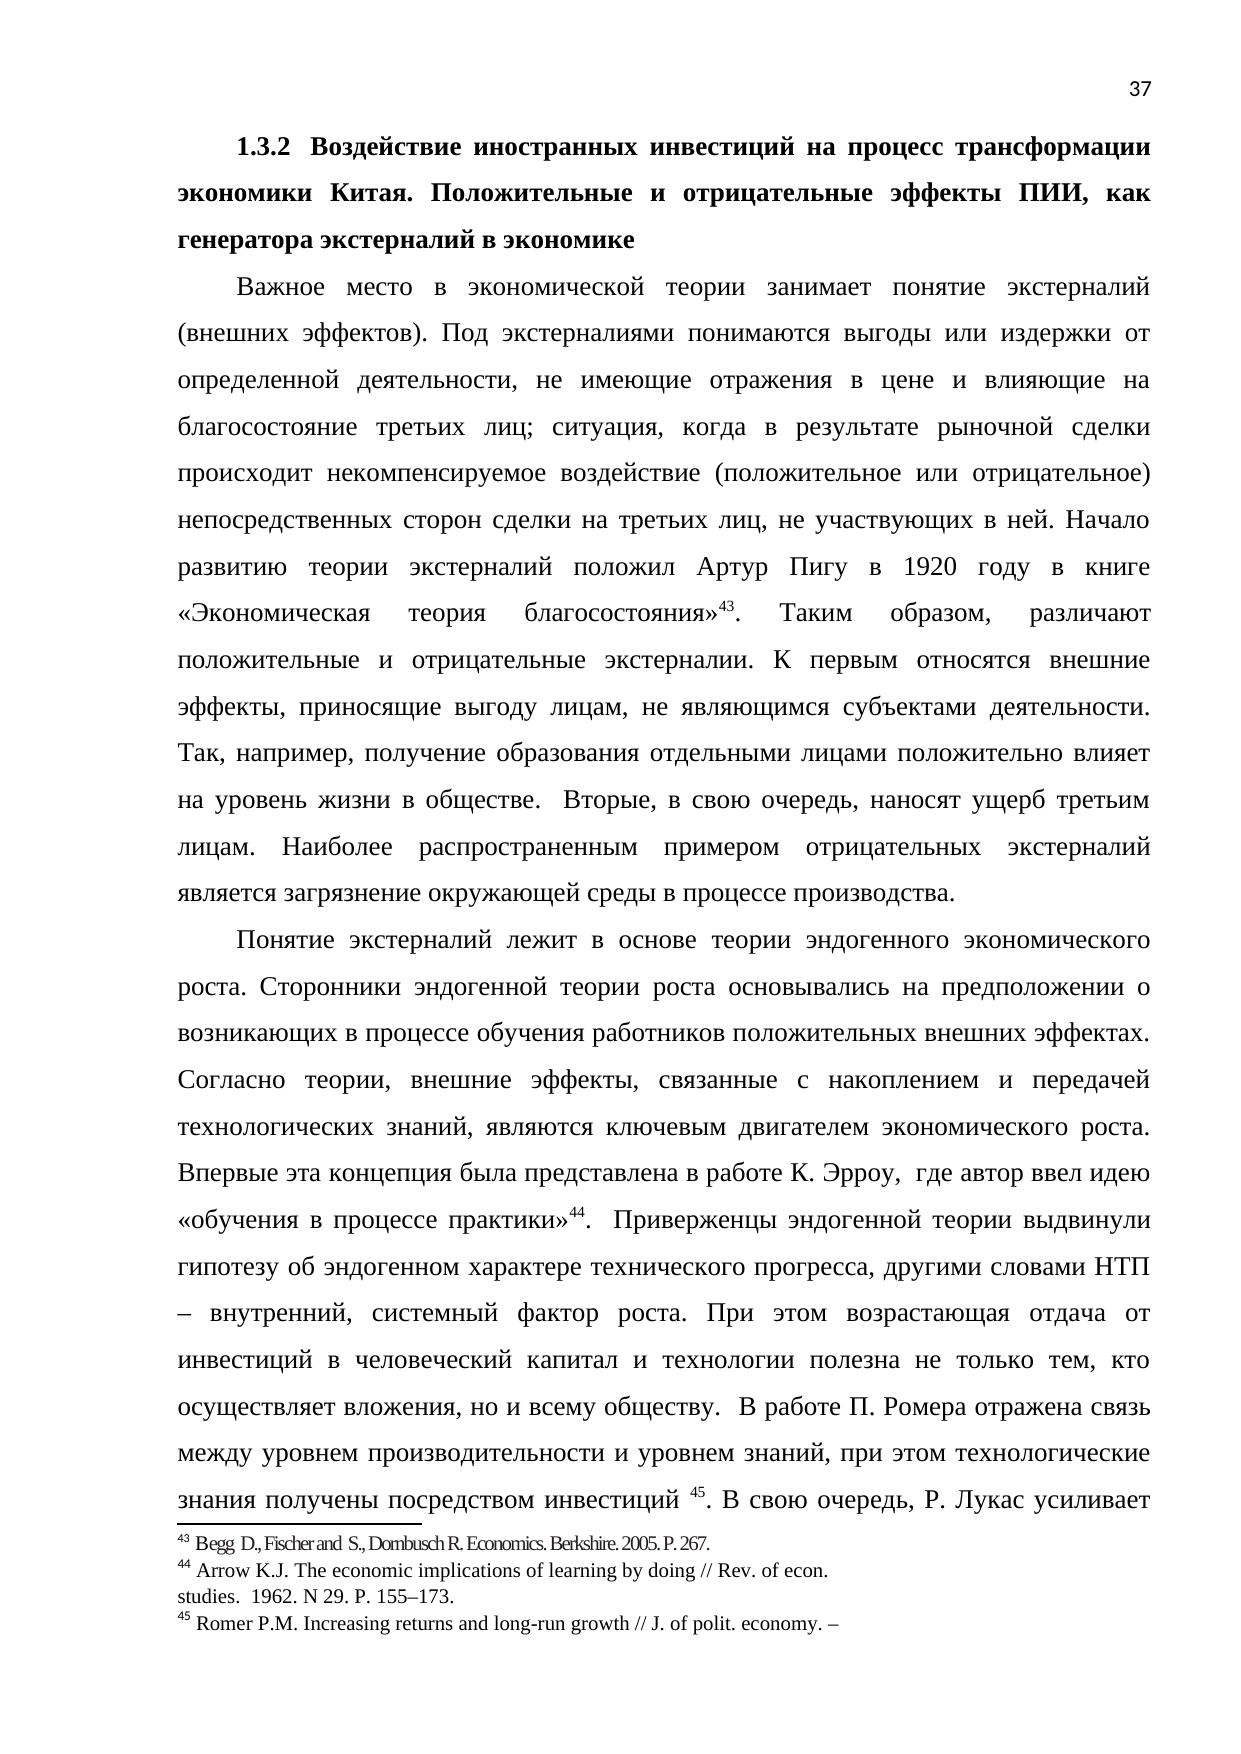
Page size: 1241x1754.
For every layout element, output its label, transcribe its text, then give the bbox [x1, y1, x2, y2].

list Воздействие иностранных инвестиций на процесс трансформации экономики Китая. Положительные и отрицательные эффекты ПИИ, как генератора экстерналий в экономике [177, 130, 1152, 254]
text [177, 923, 1152, 1514]
text Важное место в экономической теории занимает понятие экстерналий (внешних эффектов). Под экстерналиями понимаются выгоды или издержки от определенной деятельности, не имеющие отражения в цене и влияющие на благосостояние третьих лиц; ситуация, когда в результате рыночной сделки происходит некомпенсируемое воздействие (положительное или отрицательное) непосредственных сторон сделки на третьих лиц, не участвующих в ней. Начало развитию теории экстерналий положил Артур Пигу в 1920 году в книге «Экономическая теория благосостояния». Таким образом, различают положительные и отрицательные экстерналии. К первым относятся внешние эффекты, приносящие выгоду лицам, не являющимся субъектами деятельности. Так, например, получение образования отдельными лицами положительно влияет на уровень жизни в обществе. Вторые, в свою очередь, наносят ущерб третьим лицам. Наиболее распространенным примером отрицательных экстерналий является загрязнение окружающей среды в процессе производства. [177, 270, 1152, 908]
